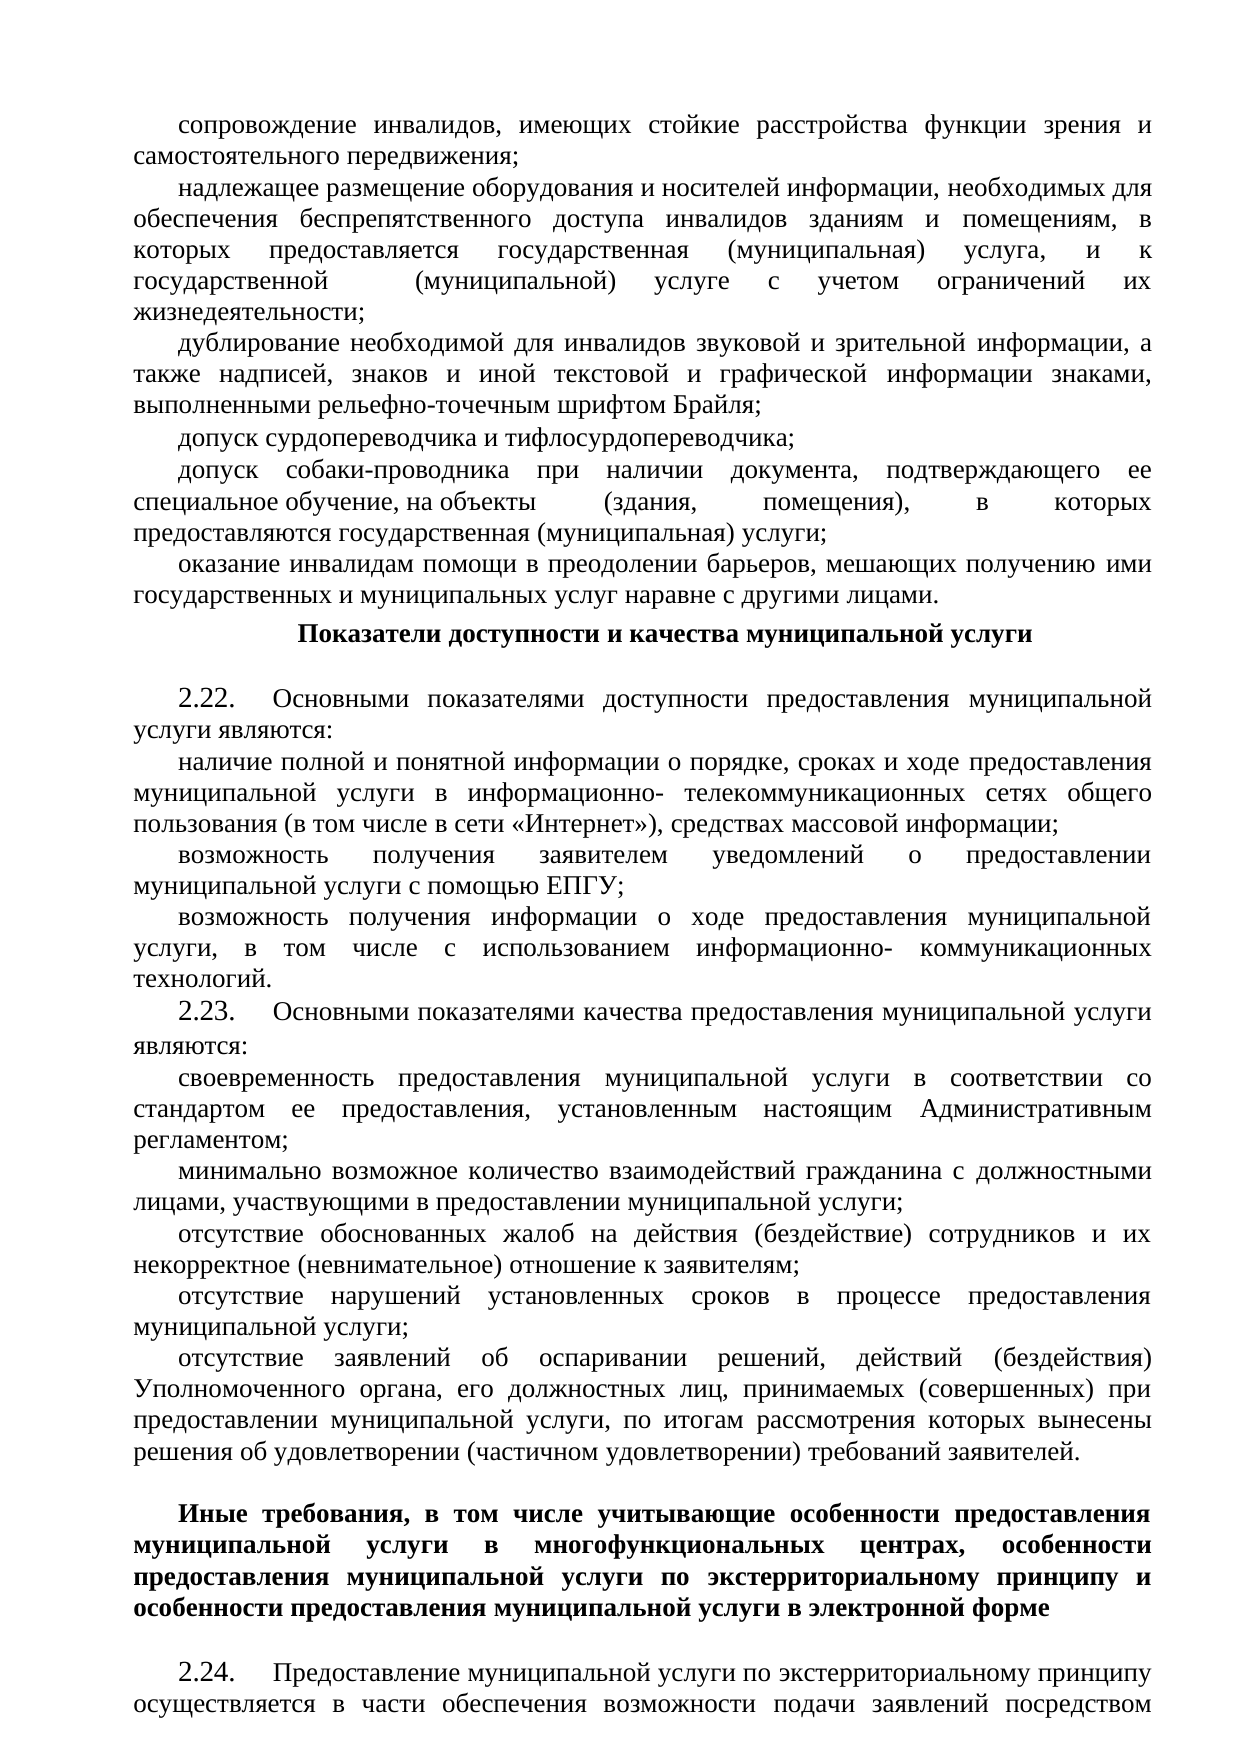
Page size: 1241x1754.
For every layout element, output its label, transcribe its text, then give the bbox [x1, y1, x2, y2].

subtitle Иные требования, в том числе учитывающие особенности предоставления муниципальной услуги в многофункциональных центрах, особенности предоставления муниципальной услуги по экстерриториальному принципу и особенности предоставления муниципальной услуги в электронной форме [133, 1497, 1152, 1622]
text наличие полной и понятной информации о порядке, сроках и ходе предоставления муниципальной услуги в информационно- телекоммуникационных сетях общего пользования (в том числе в сети «Интернет»), средствах массовой информации; [133, 744, 1152, 838]
text допуск собаки-проводника при наличии документа, подтверждающего ее специальное обучение, на объекты (здания, помещения), в которых предоставляются государственная (муниципальная) услуги; [133, 453, 1152, 547]
subtitle Показатели доступности и качества муниципальной услуги [133, 617, 1152, 648]
text возможность получения заявителем уведомлений о предоставлении муниципальной услуги с помощью ЕПГУ; [133, 838, 1152, 900]
text своевременность предоставления муниципальной услуги в соответствии со стандартом ее предоставления, установленным настоящим Административным регламентом; [133, 1061, 1152, 1154]
text возможность получения информации о ходе предоставления муниципальной услуги, в том числе с использованием информационно- коммуникационных технологий. [133, 900, 1152, 994]
text сопровождение инвалидов, имеющих стойкие расстройства функции зрения и самостоятельного передвижения; [133, 108, 1152, 171]
text отсутствие нарушений установленных сроков в процессе предоставления муниципальной услуги; [133, 1279, 1152, 1341]
list Основными показателями доступности предоставления муниципальной услуги являются: [133, 680, 1152, 744]
text оказание инвалидам помощи в преодолении барьеров, мешающих получению ими государственных и муниципальных услуг наравне с другими лицами. [133, 547, 1152, 609]
text отсутствие обоснованных жалоб на действия (бездействие) сотрудников и их некорректное (невнимательное) отношение к заявителям; [133, 1217, 1152, 1279]
text надлежащее размещение оборудования и носителей информации, необходимых для обеспечения беспрепятственного доступа инвалидов зданиям и помещениям, в которых предоставляется государственная (муниципальная) услуга, и к государственной (муниципальной) услуге с учетом ограничений их жизнедеятельности; [133, 171, 1152, 326]
text дублирование необходимой для инвалидов звуковой и зрительной информации, а также надписей, знаков и иной текстовой и графической информации знаками, выполненными рельефно-точечным шрифтом Брайля; [133, 326, 1152, 420]
text минимально возможное количество взаимодействий гражданина с должностными лицами, участвующими в предоставлении муниципальной услуги; [133, 1154, 1152, 1217]
list Основными показателями качества предоставления муниципальной услуги являются: [133, 994, 1152, 1061]
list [133, 1654, 1152, 1718]
text отсутствие заявлений об оспаривании решений, действий (бездействия) Уполномоченного органа, его должностных лиц, принимаемых (совершенных) при предоставлении муниципальной услуги, по итогам рассмотрения которых вынесены решения об удовлетворении (частичном удовлетворении) требований заявителей. [133, 1341, 1152, 1466]
text допуск сурдопереводчика и тифлосурдопереводчика; [133, 420, 1152, 453]
